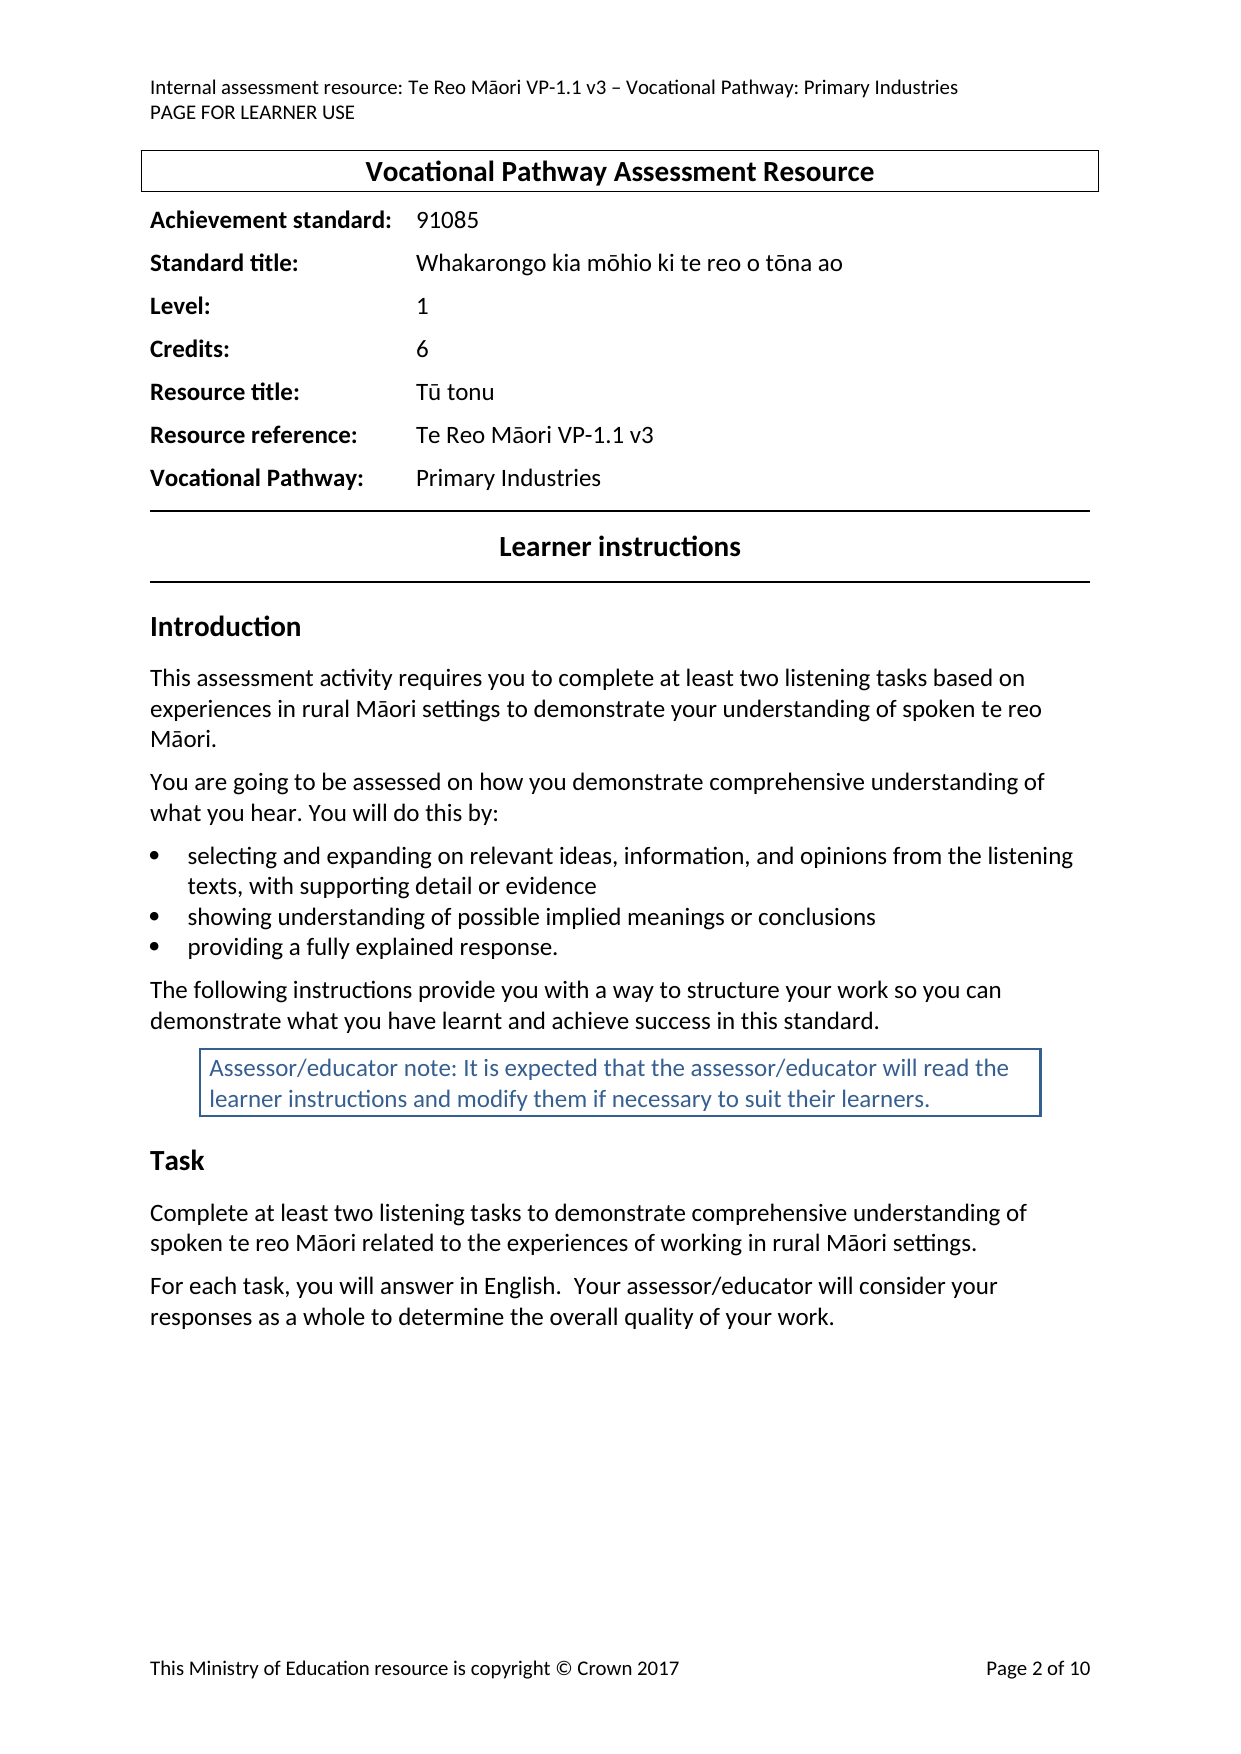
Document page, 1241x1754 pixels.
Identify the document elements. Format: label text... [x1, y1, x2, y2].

text showing understanding of possible implied meanings or conclusions [150, 901, 1090, 931]
text This assessment activity requires you to complete at least two listening tasks based on experiences in rural Māori settings to demonstrate your understanding of spoken te reo Māori. [150, 662, 1090, 754]
text Credits: [150, 333, 1090, 364]
text For each task, you will answer in English. Your assessor/educator will consider your responses as a whole to determine the overall quality of your work. [150, 1270, 1090, 1331]
text Resource title: [150, 377, 1090, 407]
text Learner instructions [150, 512, 1090, 581]
text Resource reference: VP- [150, 419, 1090, 450]
text The following instructions provide you with a way to structure your work so you can demonstrate what you have learnt and achieve success in this standard. [150, 974, 1090, 1036]
subtitle Task [150, 1142, 1090, 1178]
text providing a fully explained response. [150, 931, 1090, 962]
text Complete at least two listening tasks to demonstrate comprehensive understanding of spoken te reo Māori related to the experiences of working in rural Māori settings. [150, 1197, 1090, 1258]
subtitle Vocational Pathway Assessment Resource [142, 151, 1098, 191]
text You are going to be assessed on how you demonstrate comprehensive understanding of what you hear. You will do this by: [150, 766, 1090, 827]
subtitle Introduction [150, 608, 1090, 643]
text Standard title: [150, 247, 1090, 278]
text Level: [150, 291, 1090, 321]
text selecting and expanding on relevant ideas, information, and opinions from the listening texts, with supporting detail or evidence [150, 840, 1090, 901]
text Vocational Pathway: [150, 463, 1090, 493]
text Achievement standard: [150, 204, 1090, 235]
text Assessor/educator note: It is expected that the assessor/educator will read the learner instructions and modify them if necessary to suit their learners. [201, 1050, 1039, 1115]
